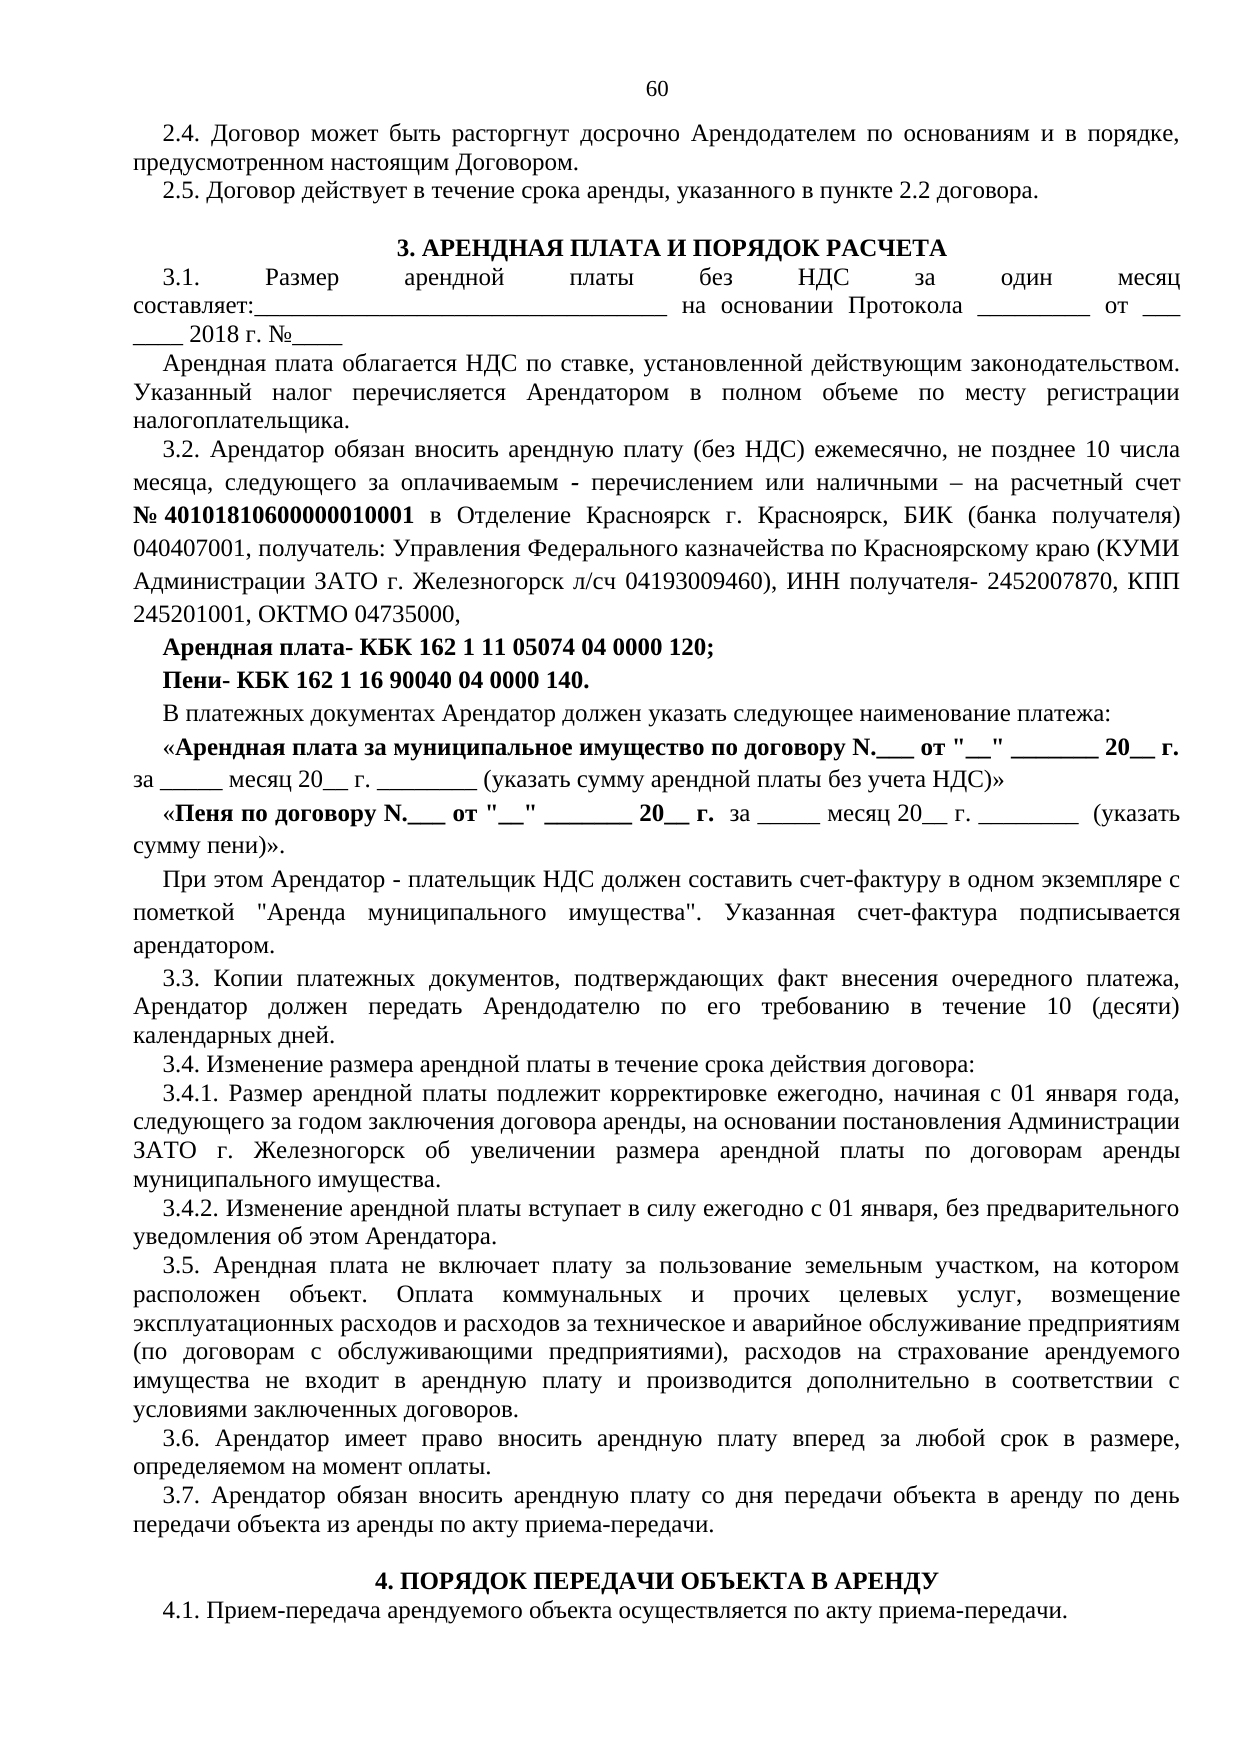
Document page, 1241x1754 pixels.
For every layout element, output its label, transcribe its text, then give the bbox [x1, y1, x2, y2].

text «Пеня по договору N.___ от "__" _______ 20__ г. за _____ месяц 20__ г. ________ (указать сумму пени)». [133, 798, 1181, 859]
text 3.1. Размер арендной платы без НДС за один месяц составляет:_________________________________ на основании Протокола _________ от ___ ____ 2018 г. №____ [133, 262, 1181, 348]
text Арендная плата- КБК 162 1 11 05074 04 0000 120; [133, 632, 1181, 661]
text 4.1. Прием-передача арендуемого объекта осуществляется по акту приема-передачи. [133, 1595, 1181, 1624]
text 2.4. Договор может быть расторгнут досрочно Арендодателем по основаниям и в порядке, предусмотренном настоящим Договором. [133, 118, 1181, 176]
text «Арендная плата за муниципальное имущество по договору N.___ от "__" _______ 20__ г. за _____ месяц 20__ г. ________ (указать сумму арендной платы без учета НДС)» [133, 732, 1181, 793]
text 2.5. Договор действует в течение срока аренды, указанного в пункте 2.2 договора. [133, 176, 1181, 204]
text 3.3. Копии платежных документов, подтверждающих факт внесения очередного платежа, Арендатор должен передать Арендодателю по его требованию в течение 10 (десяти) календарных дней. [133, 963, 1181, 1049]
text Пени- КБК 162 1 16 90040 04 0000 140. [133, 666, 1181, 694]
text 3.4.1. Размер арендной платы подлежит корректировке ежегодно, начиная с 01 января года, следующего за годом заключения договора аренды, на основании постановления Администрации ЗАТО г. Железногорск об увеличении размера арендной платы по договорам аренды муниципального имущества. [133, 1078, 1181, 1193]
text Арендная плата облагается НДС по ставке, установленной действующим законодательством. Указанный налог перечисляется Арендатором в полном объеме по месту регистрации налогоплательщика. [133, 348, 1181, 434]
text 3.5. Арендная плата не включает плату за пользование земельным участком, на котором расположен объект. Оплата коммунальных и прочих целевых услуг, возмещение эксплуатационных расходов и расходов за техническое и аварийное обслуживание предприятиям (по договорам с обслуживающими предприятиями), расходов на страхование арендуемого имущества не входит в арендную плату и производится дополнительно в соответствии с условиями заключенных договоров. [133, 1250, 1181, 1423]
text 3. АРЕНДНАЯ ПЛАТА И ПОРЯДОК РАСЧЕТА [133, 233, 1181, 262]
text 3.2. Арендатор обязан вносить арендную плату (без НДС) ежемесячно, не позднее 10 числа месяца, следующего за оплачиваемым - перечислением или наличными – на расчетный счет № 40101810600000010001 в Отделение Красноярск г. Красноярск, БИК (банка получателя) 040407001, получатель: Управления Федерального казначейства по Красноярскому краю (КУМИ Администрации ЗАТО г. Железногорск л/сч 04193009460), ИНН получателя- 2452007870, КПП 245201001, ОКТМО 04735000, [133, 434, 1181, 628]
text 4. ПОРЯДОК ПЕРЕДАЧИ ОБЪЕКТА В АРЕНДУ [133, 1566, 1181, 1595]
text 3.4. Изменение размера арендной платы в течение срока действия договора: [133, 1049, 1181, 1078]
text 3.4.2. Изменение арендной платы вступает в силу ежегодно с 01 января, без предварительного уведомления об этом Арендатора. [133, 1193, 1181, 1250]
text При этом Арендатор - плательщик НДС должен составить счет-фактуру в одном экземпляре с пометкой "Аренда муниципального имущества". Указанная счет-фактура подписывается арендатором. [133, 864, 1181, 958]
text В платежных документах Арендатор должен указать следующее наименование платежа: [133, 698, 1181, 727]
text 3.7. Арендатор обязан вносить арендную плату со дня передачи объекта в аренду по день передачи объекта из аренды по акту приема-передачи. [133, 1480, 1181, 1538]
text 3.6. Арендатор имеет право вносить арендную плату вперед за любой срок в размере, определяемом на момент оплаты. [133, 1423, 1181, 1480]
